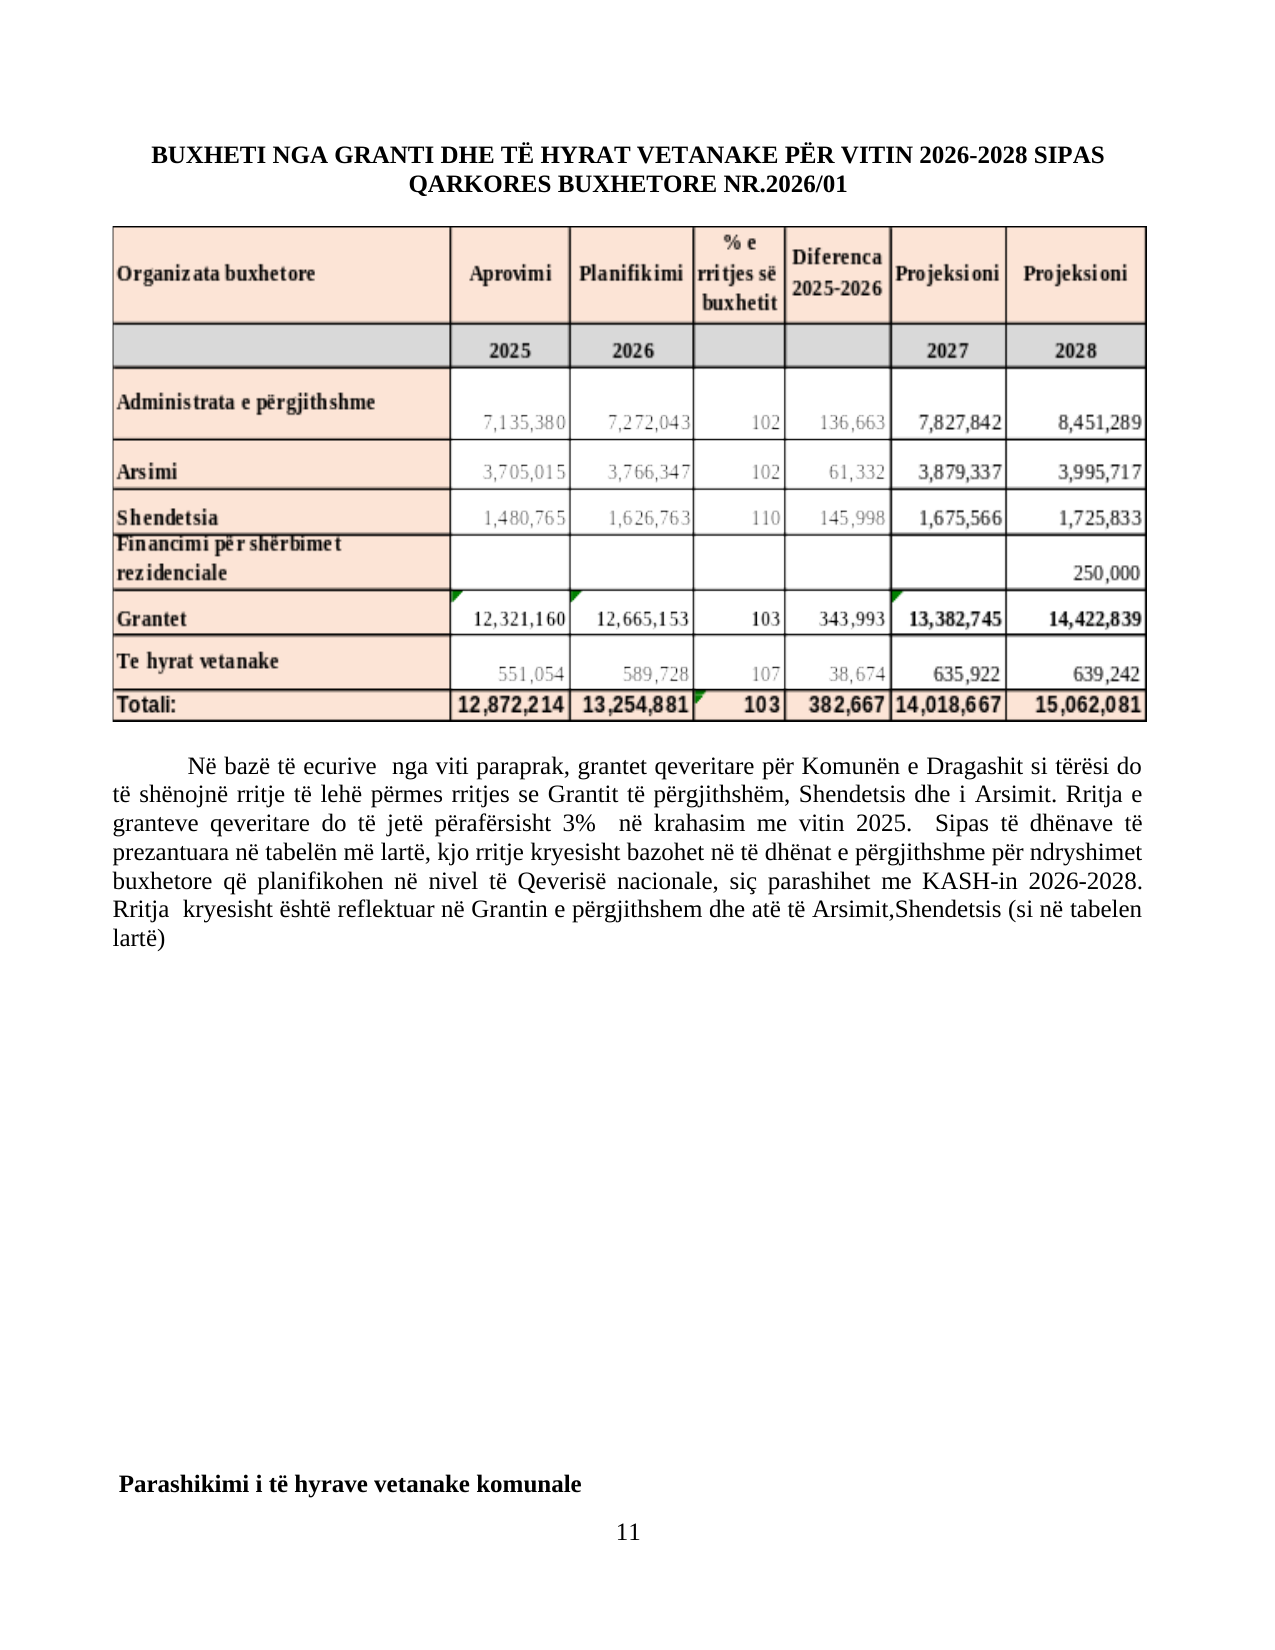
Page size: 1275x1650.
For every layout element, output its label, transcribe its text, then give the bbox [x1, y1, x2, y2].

text Në bazë të ecurive nga viti paraprak, grantet qeveritare për Komunën e Dragashit si tërësi do të shënojnë rritje të lehë përmes rritjes se Grantit të përgjithshëm, Shendetsis dhe i Arsimit. Rritja e granteve qeveritare do të jetë përafërsisht 3% në krahasim me vitin 2025. Sipas të dhënave të prezantuara në tabelën më lartë, kjo rritje kryesisht bazohet në të dhënat e përgjithshme për ndryshimet buxhetore që planifikohen në nivel të Qeverisë nacionale, siç parashihet me KASH-in 2026-2028. Rritja kryesisht është reflektuar në Grantin e përgjithshem dhe atë të Arsimit,Shendetsis (si në tabelen lartë) [112, 751, 1144, 952]
text Parashikimi i të hyrave vetanake komunale [112, 1469, 1144, 1498]
text BUXHETI NGA GRANTI DHE TË HYRAT VETANAKE PËR VITIN 2026-2028 SIPAS QARKORES BUXHETORE NR.2026/01 [112, 141, 1144, 198]
